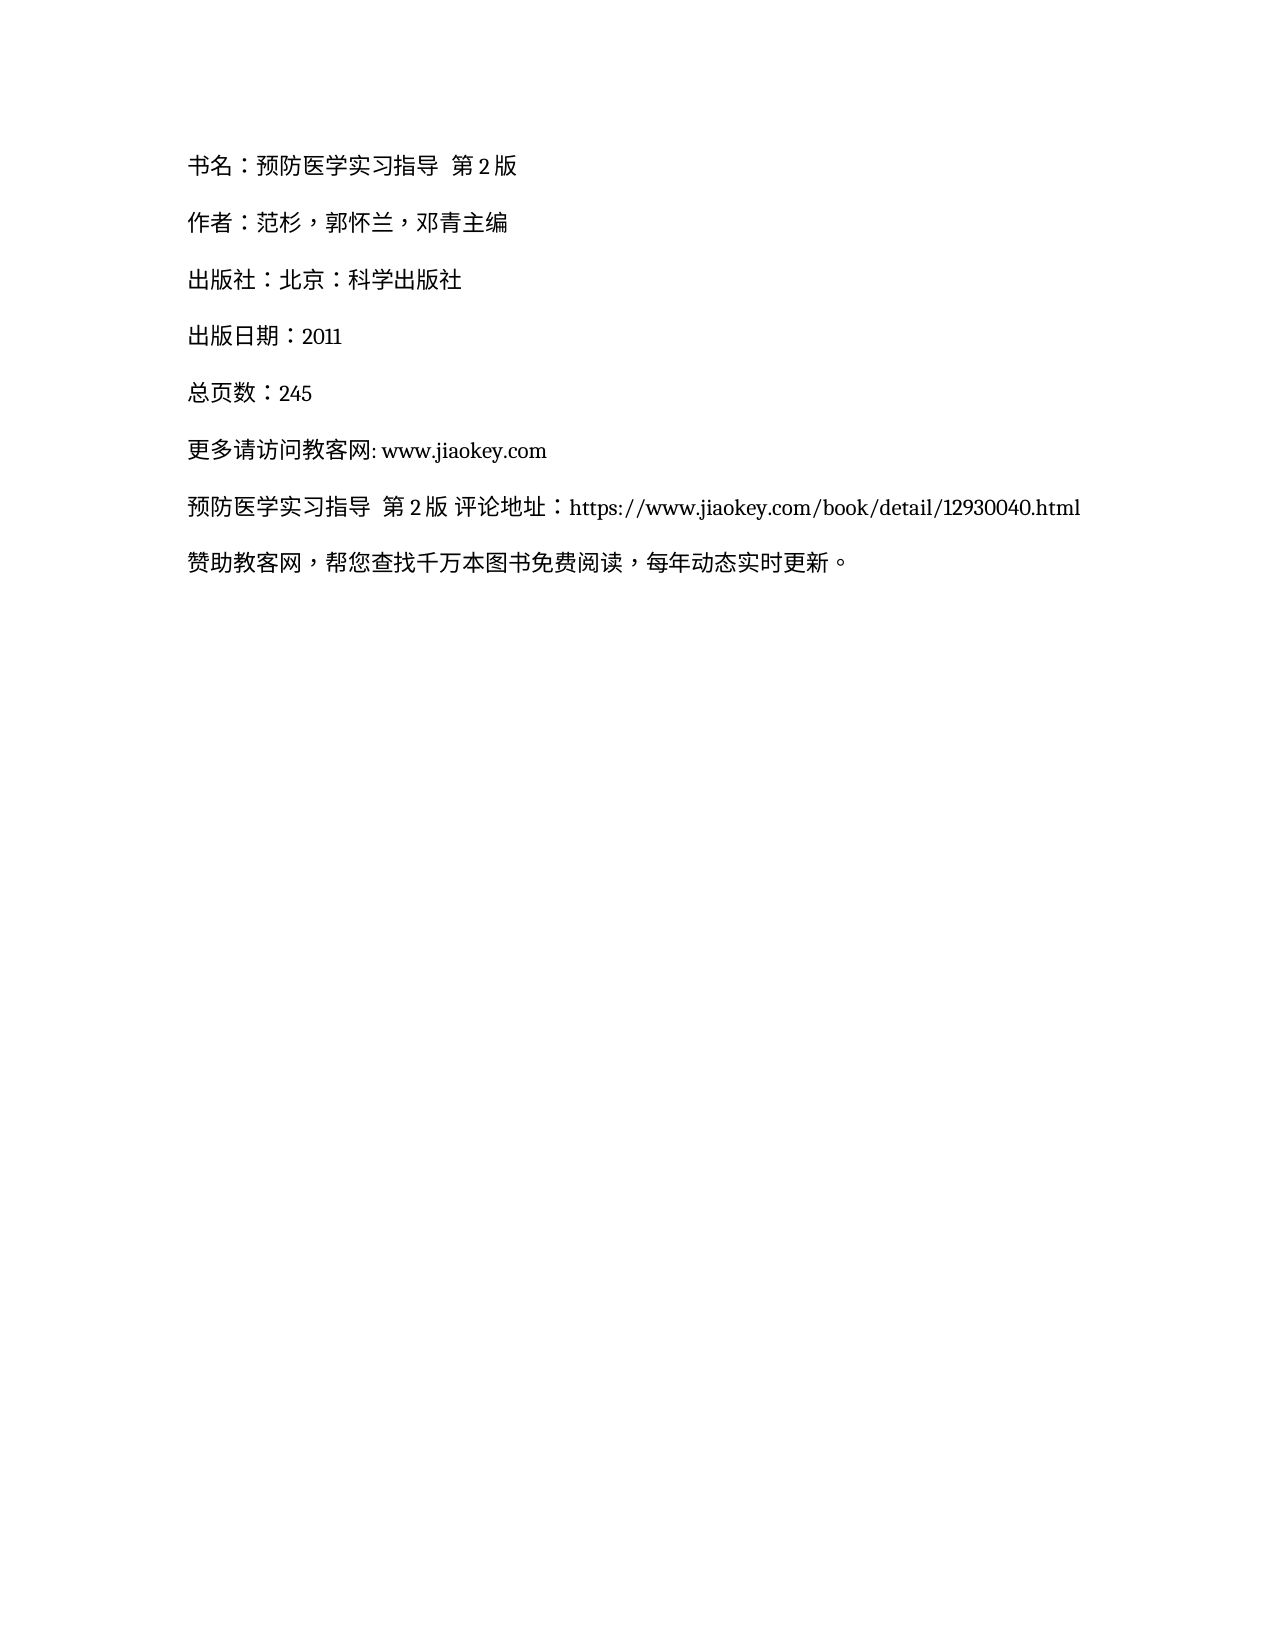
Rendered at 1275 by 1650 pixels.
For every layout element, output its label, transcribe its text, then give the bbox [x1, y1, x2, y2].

text 书名：预防医学实习指导 第2版 [187, 150, 1087, 181]
text 总页数：245 [187, 377, 1087, 408]
text 作者：范杉，郭怀兰，邓青主编 [187, 207, 1087, 238]
text 出版社：北京：科学出版社 [187, 263, 1087, 295]
text 预防医学实习指导 第2版 评论地址：https://www.jiaokey.com/book/detail/12930040.html [187, 491, 1087, 522]
text 赞助教客网，帮您查找千万本图书免费阅读，每年动态实时更新。 [187, 547, 1087, 579]
text 出版日期：2011 [187, 320, 1087, 352]
text 更多请访问教客网: www.jiaokey.com [187, 434, 1087, 465]
